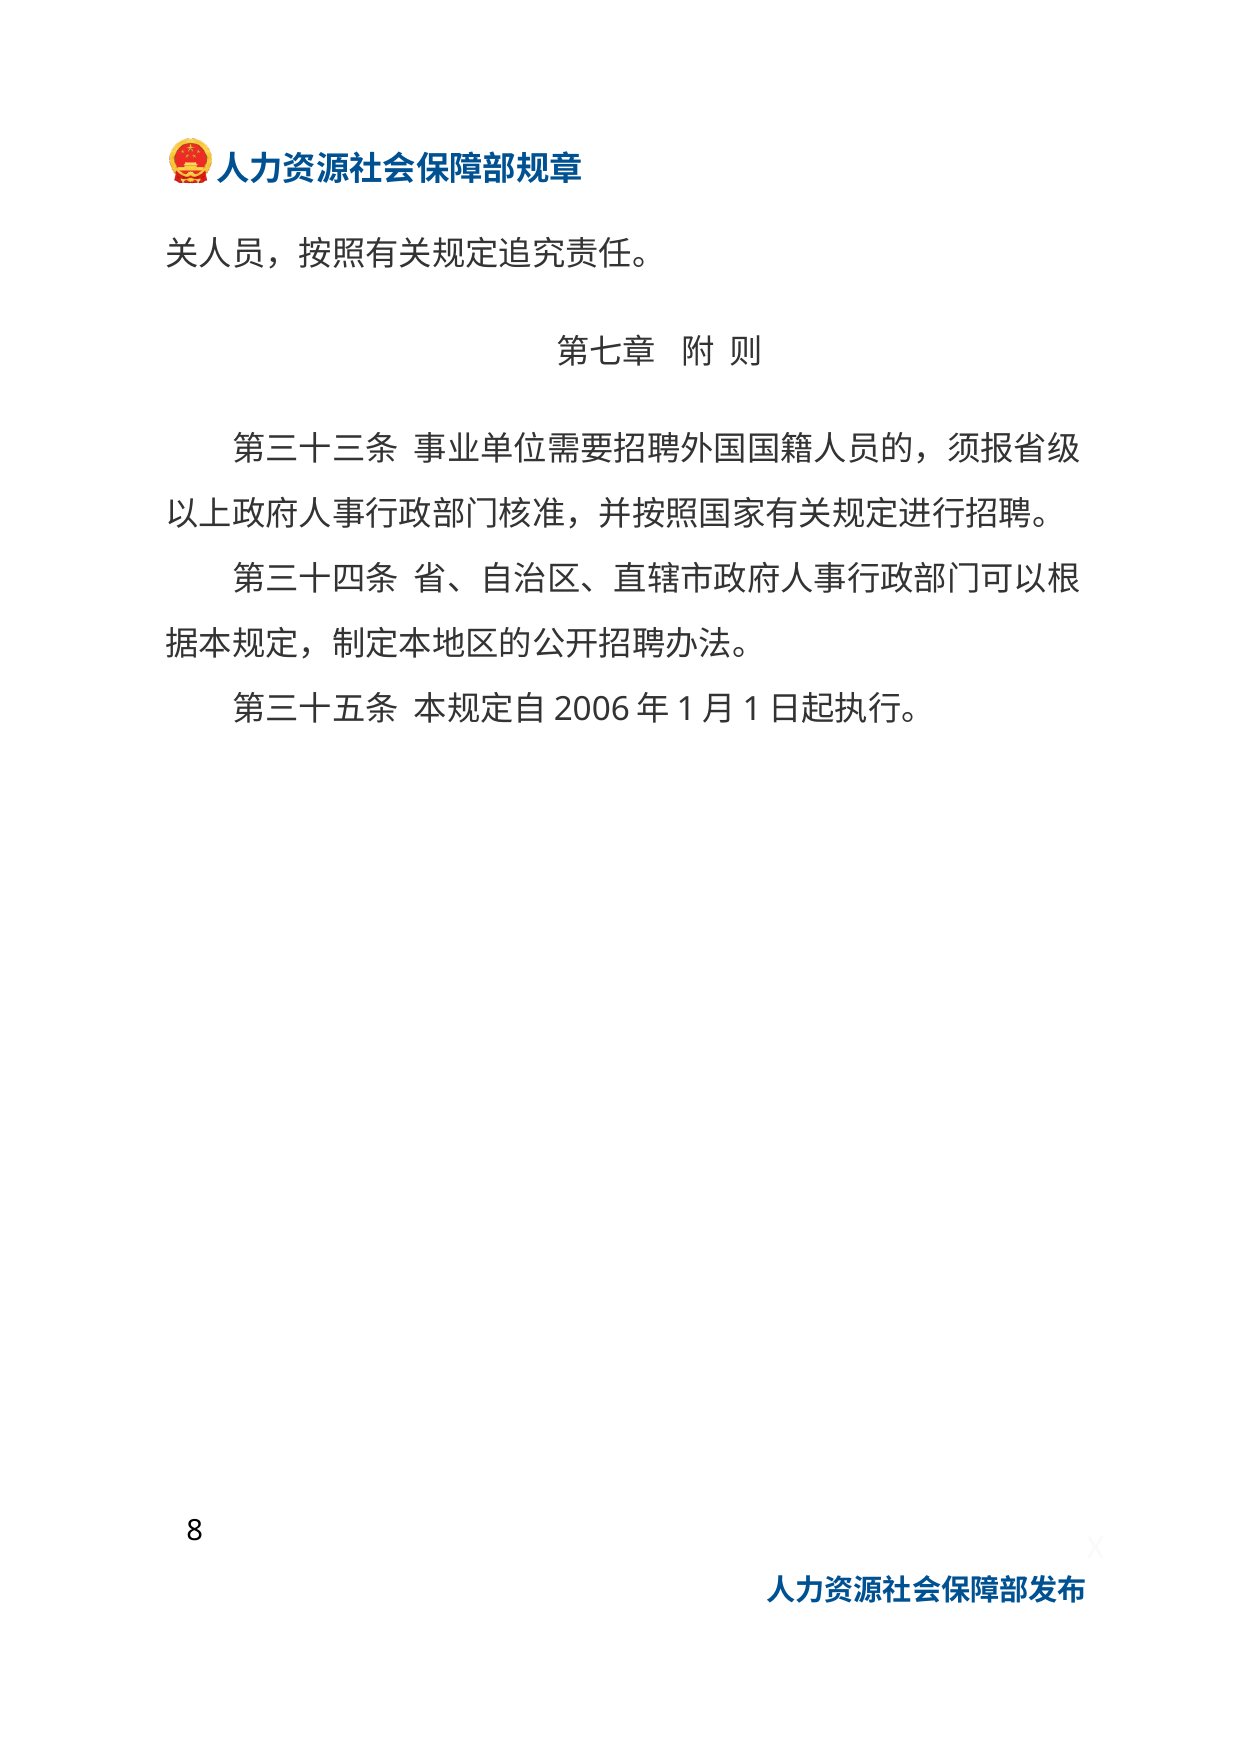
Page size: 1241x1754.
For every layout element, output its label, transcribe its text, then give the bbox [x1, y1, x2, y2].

list 附 则 [232, 316, 1087, 381]
text 第三十四条 省、自治区、直辖市政府人事行政部门可以根据本规定，制定本地区的公开招聘办法。 [165, 544, 1087, 674]
text 第三十五条 本规定自2006年1月1日起执行。 [165, 674, 1087, 739]
text 第三十二条 对违反公开招聘纪律的工作人员，视情节轻重调离招聘工作岗位或给予处分；对违反公开招聘纪律的其他相关人员，按照有关规定追究责任。 [165, 219, 1087, 284]
picture [165, 136, 216, 187]
text 第三十三条 事业单位需要招聘外国国籍人员的，须报省级以上政府人事行政部门核准，并按照国家有关规定进行招聘。 [165, 414, 1087, 544]
